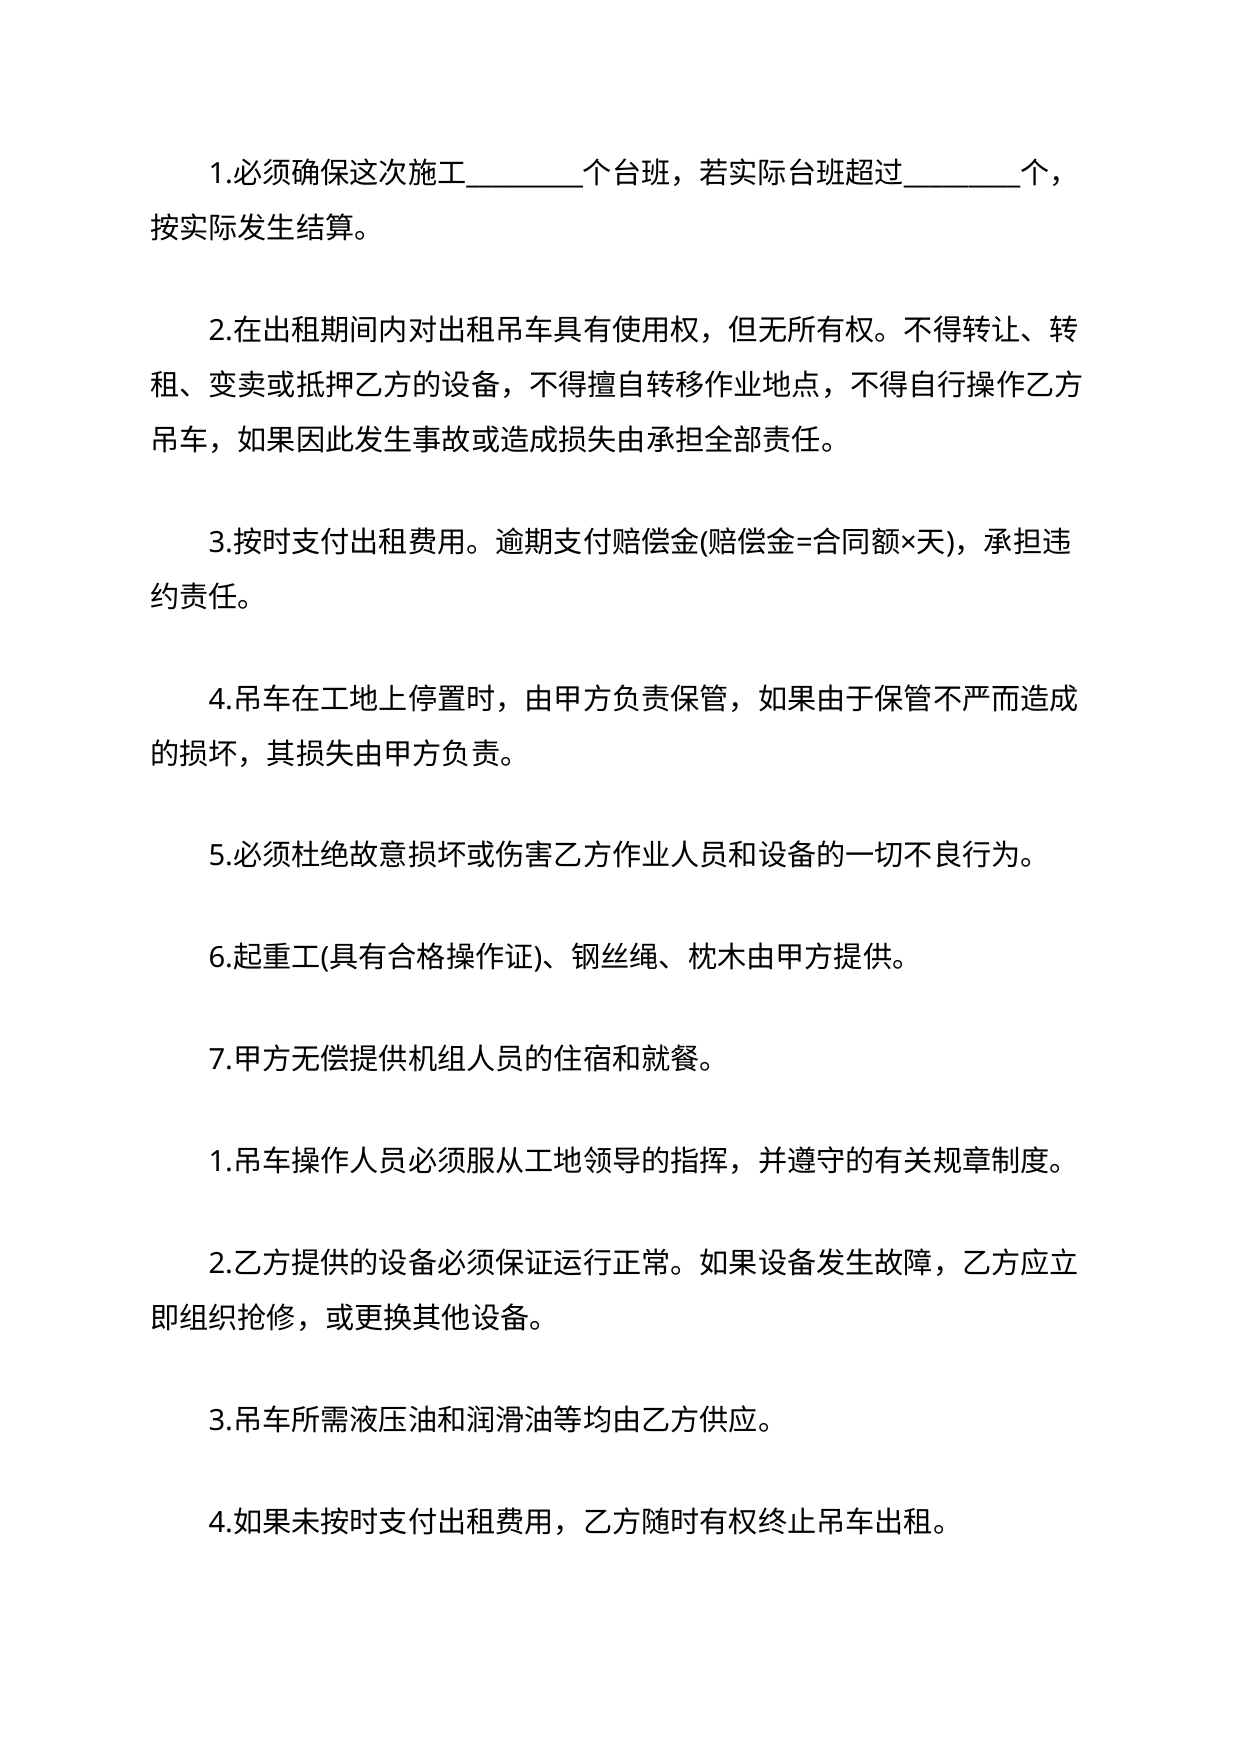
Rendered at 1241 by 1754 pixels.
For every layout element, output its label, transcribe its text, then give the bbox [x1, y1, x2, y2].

text 1.吊车操作人员必须服从工地领导的指挥，并遵守的有关规章制度。 [150, 1138, 1090, 1180]
text 1.必须确保这次施工_________个台班，若实际台班超过_________个，按实际发生结算。 [150, 150, 1090, 247]
text 4.吊车在工地上停置时，由甲方负责保管，如果由于保管不严而造成的损坏，其损失由甲方负责。 [150, 675, 1090, 772]
text 2.乙方提供的设备必须保证运行正常。如果设备发生故障，乙方应立即组织抢修，或更换其他设备。 [150, 1240, 1090, 1337]
text 4.如果未按时支付出租费用，乙方随时有权终止吊车出租。 [150, 1499, 1090, 1541]
text 3.吊车所需液压油和润滑油等均由乙方供应。 [150, 1397, 1090, 1439]
text 5.必须杜绝故意损坏或伤害乙方作业人员和设备的一切不良行为。 [150, 832, 1090, 874]
text 2.在出租期间内对出租吊车具有使用权，但无所有权。不得转让、转租、变卖或抵押乙方的设备，不得擅自转移作业地点，不得自行操作乙方吊车，如果因此发生事故或造成损失由承担全部责任。 [150, 307, 1090, 459]
text 6.起重工(具有合格操作证)、钢丝绳、枕木由甲方提供。 [150, 934, 1090, 976]
text 7.甲方无偿提供机组人员的住宿和就餐。 [150, 1036, 1090, 1078]
text 3.按时支付出租费用。逾期支付赔偿金(赔偿金=合同额×天)，承担违约责任。 [150, 518, 1090, 616]
